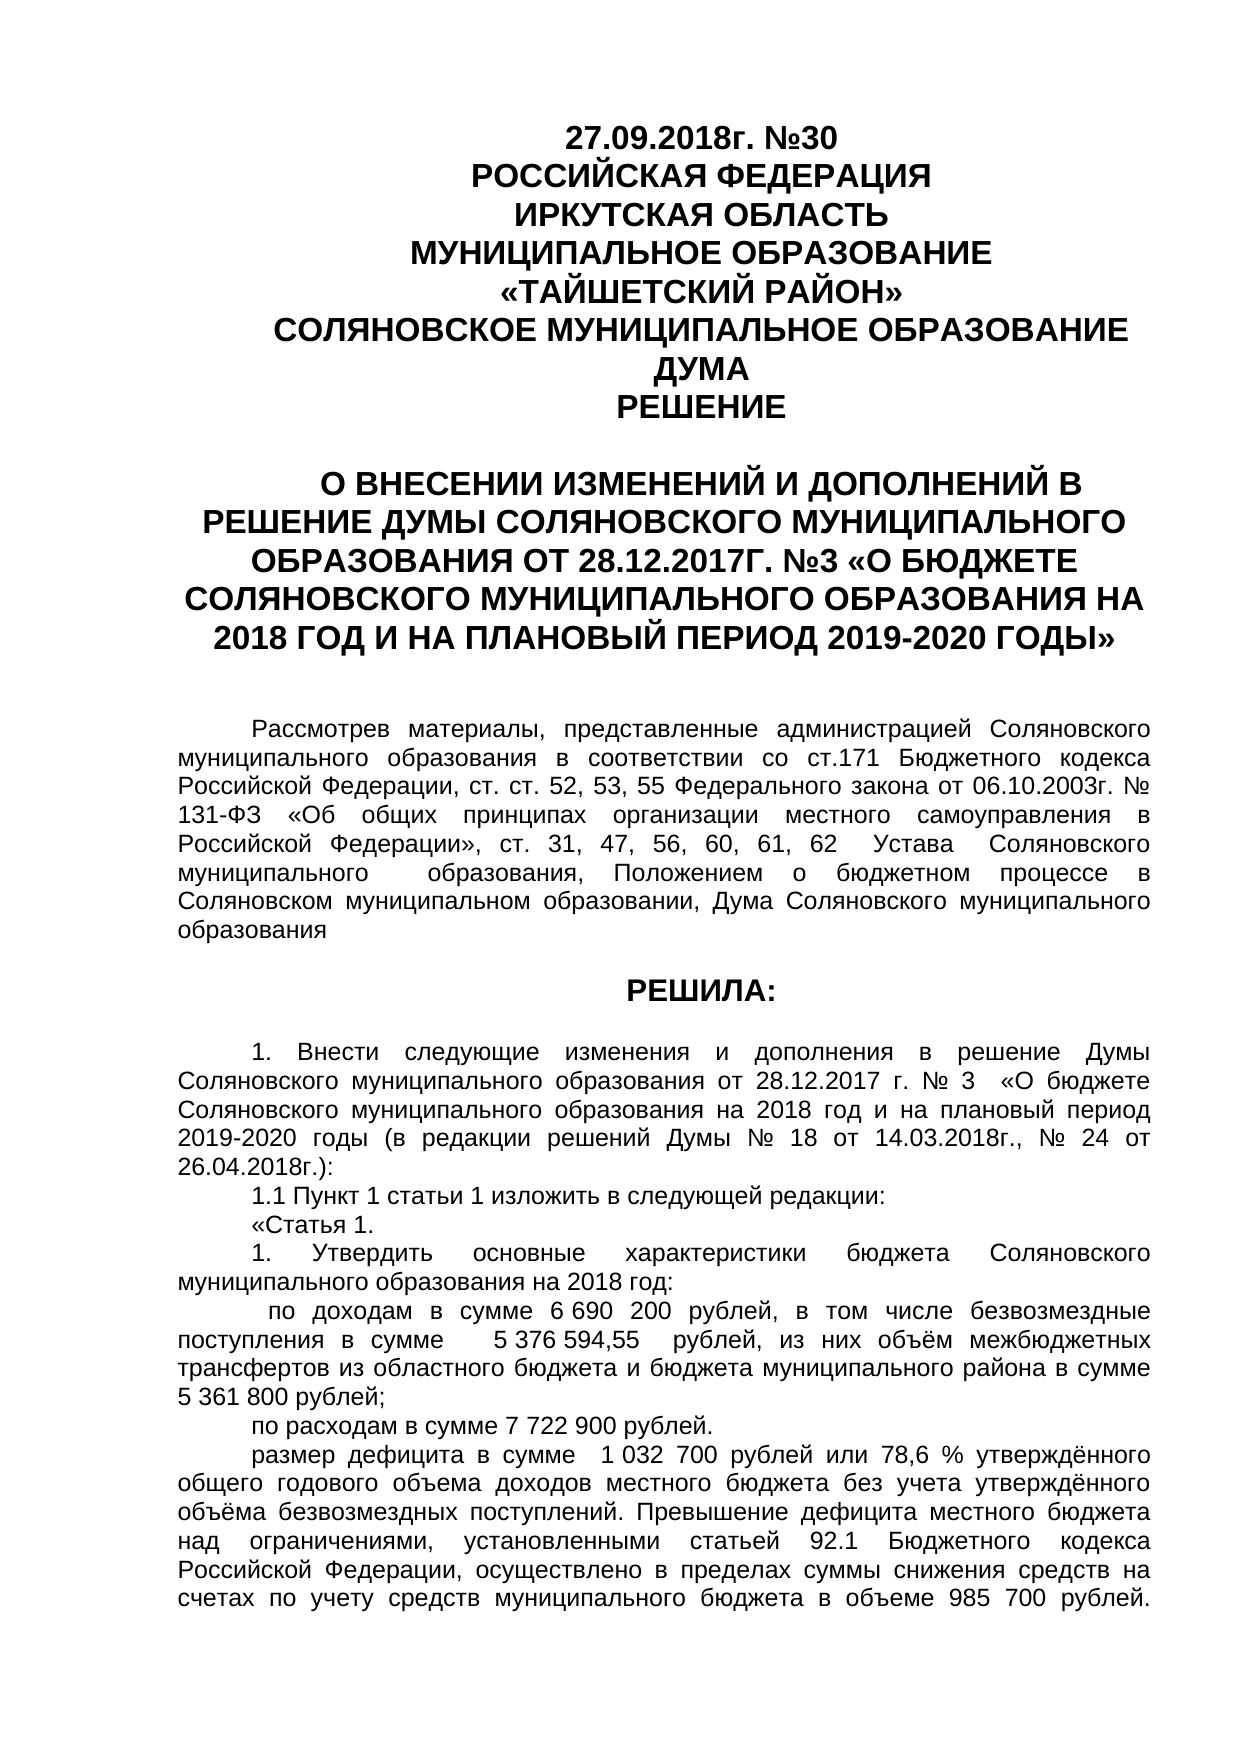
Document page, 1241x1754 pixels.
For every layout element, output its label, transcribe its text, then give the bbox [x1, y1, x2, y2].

text «ТАЙШЕТСКИЙ РАЙОН» [177, 272, 1152, 310]
text МУНИЦИПАЛЬНОЕ ОБРАЗОВАНИЕ [177, 233, 1152, 272]
text РЕШИЛА: [177, 972, 1152, 1008]
text О ВНЕСЕНИИ ИЗМЕНЕНИЙ И ДОПОЛНЕНИЙ В РЕШЕНИЕ ДУМЫ СОЛЯНОВСКОГО МУНИЦИПАЛЬНОГО ОБРАЗОВАНИЯ ОТ 28.12.2017Г. №3 «О БЮДЖЕТЕ СОЛЯНОВСКОГО МУНИЦИПАЛЬНОГО ОБРАЗОВАНИЯ НА 2018 ГОД И НА ПЛАНОВЫЙ ПЕРИОД 2019-2020 ГОДЫ» [177, 464, 1152, 656]
text ДУМА [177, 349, 1152, 387]
text 1. Внести следующие изменения и дополнения в решение Думы Соляновского муниципального образования от 28.12.2017 г. № 3 «О бюджете Соляновского муниципального образования на 2018 год и на плановый период 2019-2020 годы (в редакции решений Думы № 18 от 14.03.2018г., № 24 от 26.04.2018г.): [177, 1037, 1152, 1181]
text ИРКУТСКАЯ ОБЛАСТЬ [177, 195, 1152, 233]
text по доходам в сумме 6 690 200 рублей, в том числе безвозмездные поступления в сумме 5 376 594,55 рублей, из них объём межбюджетных трансфертов из областного бюджета и бюджета муниципального района в сумме 5 361 800 рублей; [177, 1296, 1152, 1411]
text Рассмотрев материалы, представленные администрацией Соляновского муниципального образования в соответствии со ст.171 Бюджетного кодекса Российской Федерации, ст. ст. 52, 53, 55 Федерального закона от 06.10.2003г. № 131-ФЗ «Об общих принципах организации местного самоуправления в Российской Федерации», ст. 31, 47, 56, 60, 61, 62 Устава Соляновского муниципального образования, Положением о бюджетном процессе в Соляновском муниципальном образовании, Дума Соляновского муниципального образования [177, 714, 1152, 944]
text СОЛЯНОВСКОЕ МУНИЦИПАЛЬНОЕ ОБРАЗОВАНИЕ [177, 310, 1152, 349]
text РОССИЙСКАЯ ФЕДЕРАЦИЯ [177, 157, 1152, 195]
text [177, 1440, 1152, 1612]
text по расходам в сумме 7 722 900 рублей. [177, 1411, 1152, 1440]
text 27.09.2018г. №30 [177, 118, 1152, 157]
text 1. Утвердить основные характеристики бюджета Соляновского муниципального образования на 2018 год: [177, 1238, 1152, 1296]
text РЕШЕНИЕ [177, 387, 1152, 426]
text «Статья 1. [177, 1210, 1152, 1238]
text 1.1 Пункт 1 статьи 1 изложить в следующей редакции: [177, 1181, 1152, 1210]
